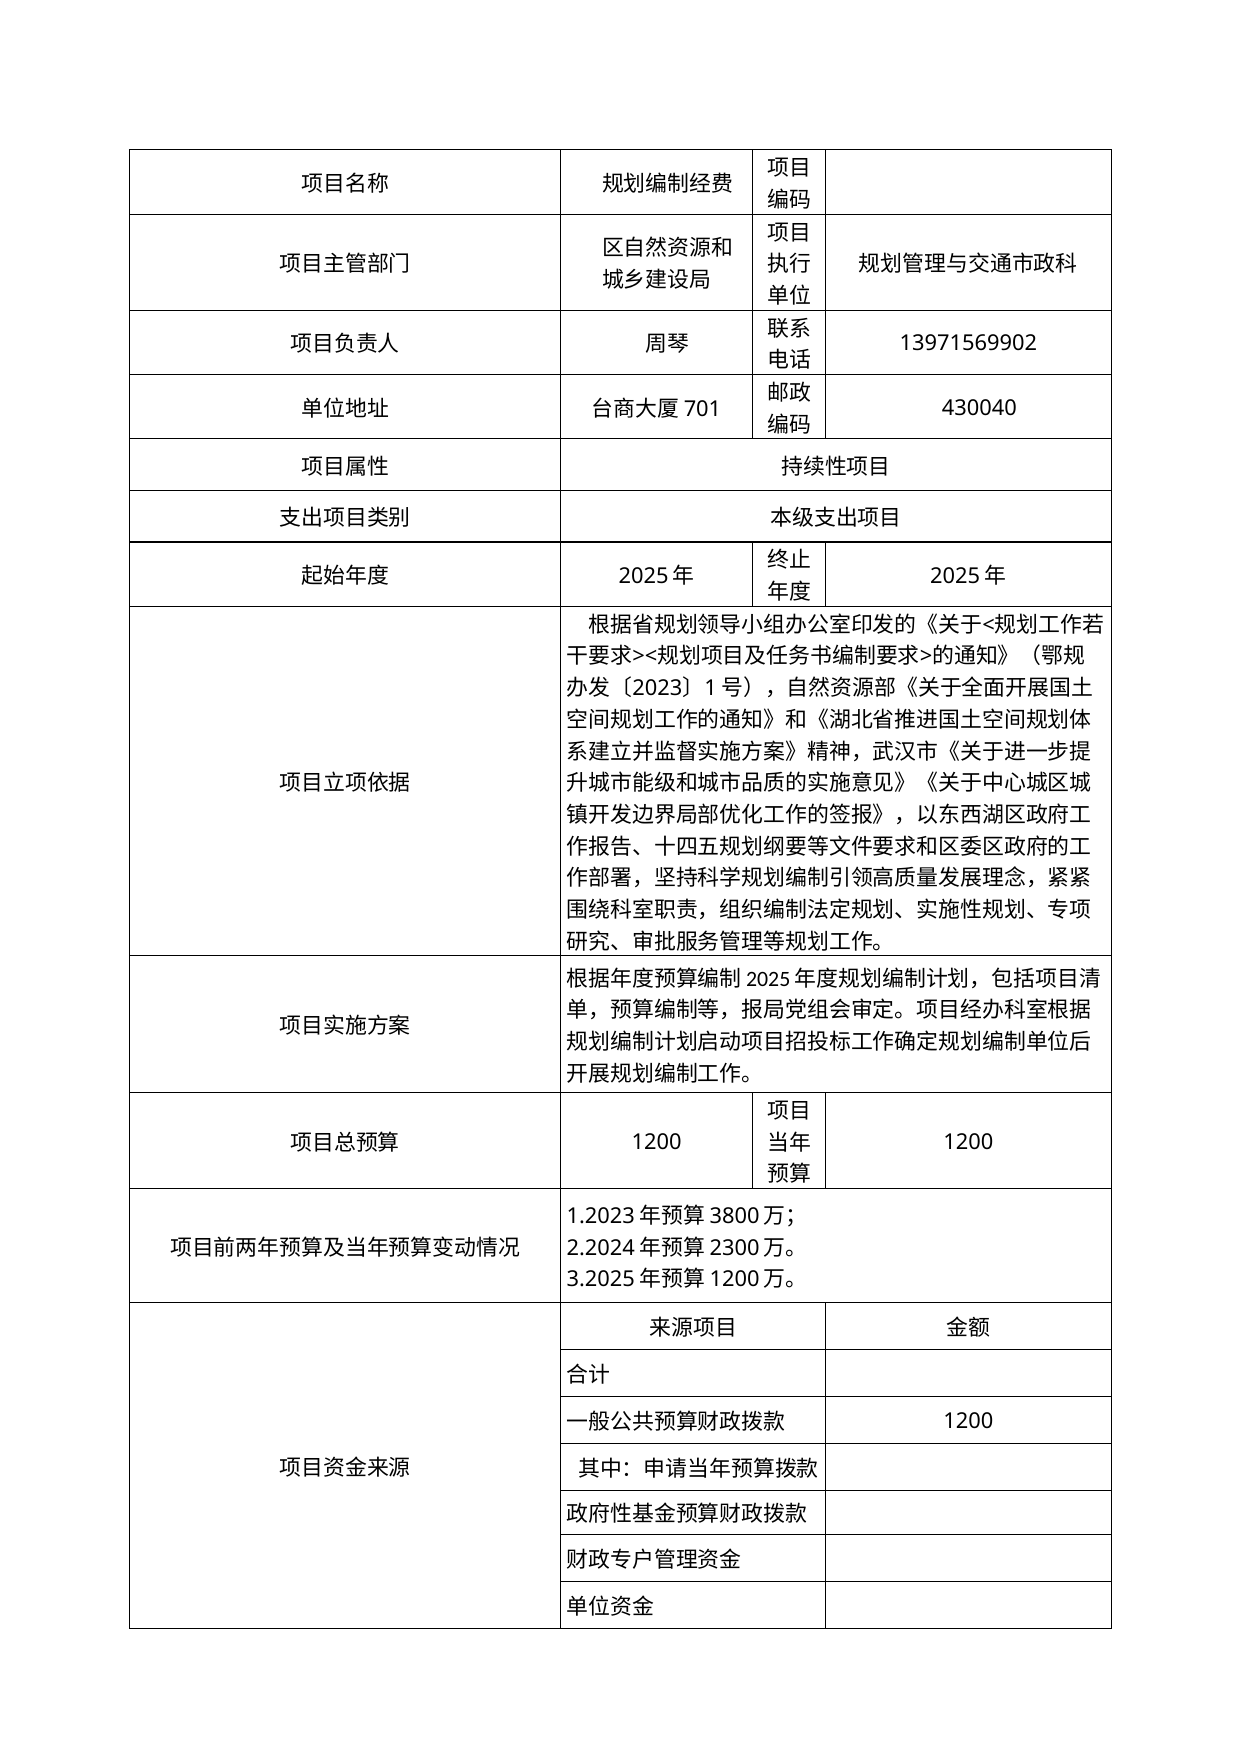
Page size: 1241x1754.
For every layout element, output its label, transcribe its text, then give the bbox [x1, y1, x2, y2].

table_cell 1.2023年预算3800万； 2.2024年预算2300万。 3.2025年预算1200万。 [561, 1189, 1111, 1302]
table_header 项目名称 [130, 150, 560, 213]
table_header 项目编码 [753, 150, 825, 213]
table_cell [826, 1350, 1111, 1396]
table_cell 一般公共预算财政拨款 [561, 1397, 825, 1443]
table_cell 区自然资源和 城乡建设局 [561, 215, 752, 309]
table_cell 项目实施方案 [130, 956, 560, 1092]
table_cell 项目立项依据 [130, 607, 560, 955]
table_cell 财政专户管理资金 [561, 1535, 825, 1581]
table_cell 政府性基金预算财政拨款 [561, 1491, 825, 1534]
table_cell 规划管理与交通市政科 [826, 215, 1111, 309]
table_cell 来源项目 [561, 1303, 825, 1349]
table_cell [826, 1535, 1111, 1581]
table_cell 2025年 [561, 543, 752, 606]
table_cell 项目主管部门 [130, 215, 560, 309]
table_cell 单位资金 [561, 1582, 825, 1627]
table_cell 其中：申请当年预算拨款 [561, 1444, 825, 1490]
table_cell 邮政编码 [753, 375, 825, 438]
table_cell 周琴 [561, 311, 752, 374]
table_cell 终止年度 [753, 543, 825, 606]
table_header [826, 150, 1111, 213]
table_cell 台商大厦701 [561, 375, 752, 438]
table_cell 根据年度预算编制2025年度规划编制计划，包括项目清单，预算编制等，报局党组会审定。项目经办科室根据规划编制计划启动项目招投标工作确定规划编制单位后开展规划编制工作。 [561, 956, 1111, 1092]
table_cell 1200 [826, 1093, 1111, 1188]
table_cell 联系电话 [753, 311, 825, 374]
table_cell 项目当年预算 [753, 1093, 825, 1188]
table_cell 持续性项目 [561, 439, 1111, 490]
table_cell [826, 1491, 1111, 1534]
table_cell 根据省规划领导小组办公室印发的《关于<规划工作若干要求><规划项目及任务书编制要求>的通知》（鄂规办发〔2023〕1号），自然资源部《关于全面开展国土空间规划工作的通知》和《湖北省推进国土空间规划体系建立并监督实施方案》精神，武汉市《关于进一步提升城市能级和城市品质的实施意见》《关于中心城区城镇开发边界局部优化工作的签报》，以东西湖区政府工作报告、十四五规划纲要等文件要求和区委区政府的工作部署，坚持科学规划编制引领高质量发展理念，紧紧围绕科室职责，组织编制法定规划、实施性规划、专项研究、审批服务管理等规划工作。 [561, 607, 1111, 955]
table_cell 起始年度 [130, 543, 560, 606]
table_cell 1200 [561, 1093, 752, 1188]
table_cell 合计 [561, 1350, 825, 1396]
table_cell 430040 [826, 375, 1111, 438]
table_cell [826, 1582, 1111, 1627]
table_cell [826, 1444, 1111, 1490]
table_cell 支出项目类别 [130, 491, 560, 541]
table_cell 项目负责人 [130, 311, 560, 374]
table_cell 项目执行单位 [753, 215, 825, 309]
table_cell 单位地址 [130, 375, 560, 438]
table_cell 项目总预算 [130, 1093, 560, 1188]
table_cell 金额 [826, 1303, 1111, 1349]
table_cell 2025年 [826, 543, 1111, 606]
table_header 规划编制经费 [561, 150, 752, 213]
table_cell 13971569902 [826, 311, 1111, 374]
table_cell 项目资金来源 [130, 1303, 560, 1627]
table_cell 1200 [826, 1397, 1111, 1443]
table_cell 项目前两年预算及当年预算变动情况 [130, 1189, 560, 1302]
table_cell 本级支出项目 [561, 491, 1111, 541]
table_cell 项目属性 [130, 439, 560, 490]
